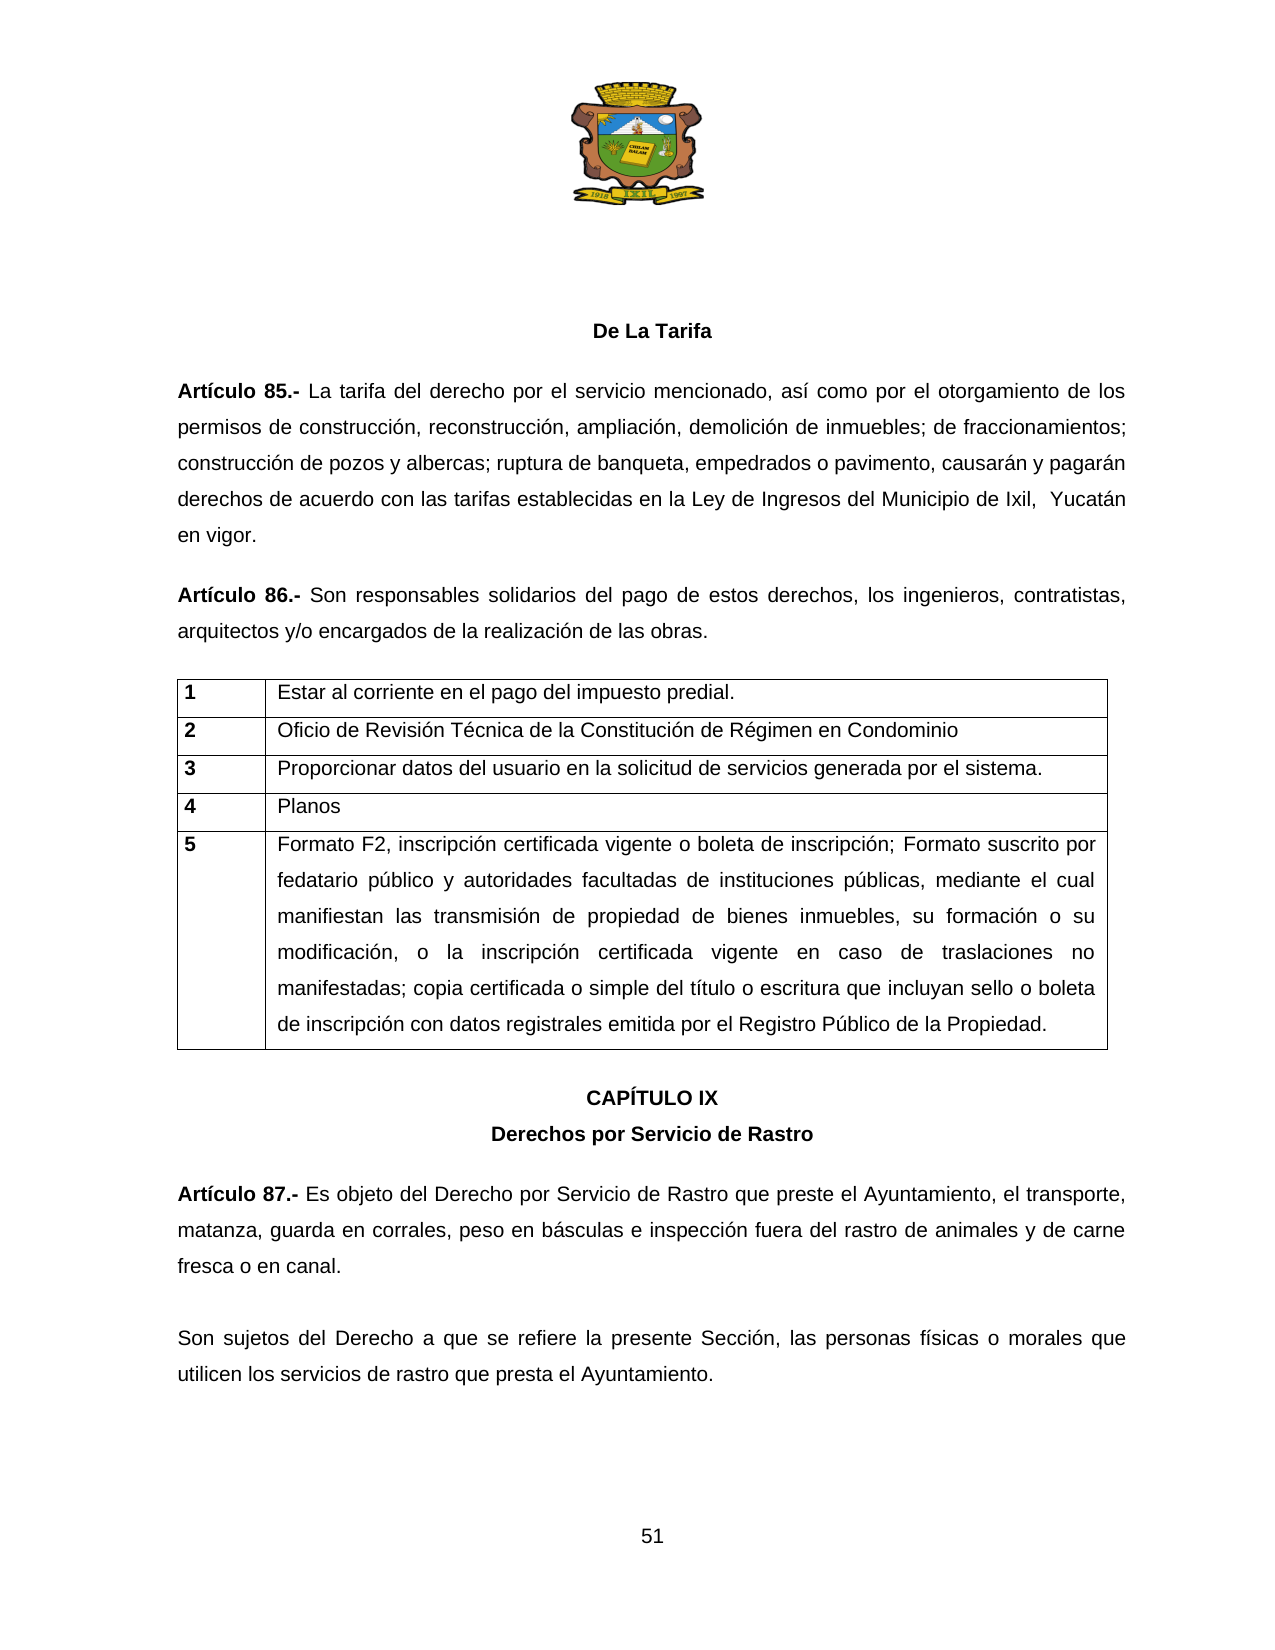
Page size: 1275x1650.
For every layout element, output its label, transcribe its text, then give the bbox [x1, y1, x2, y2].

table_header Estar al corriente en el pago del impuesto predial. [266, 680, 1107, 717]
table_cell [178, 756, 265, 793]
text CAPÍTULO IX [177, 1086, 1127, 1110]
text Artículo 86.- Son responsables solidarios del pago de estos derechos, los ingenieros, contratistas, arquitectos y/o encargados de la realización de las obras. [177, 583, 1127, 643]
text De La Tarifa [177, 319, 1127, 343]
table_cell Formato F2, inscripción certificada vigente o boleta de inscripción; Formato suscrito por fedatario público y autoridades facultadas de instituciones públicas, mediante el cual manifiestan las transmisión de propiedad de bienes inmuebles, su formación o su modificación, o la inscripción certificada vigente en caso de traslaciones no manifestadas; copia certificada o simple del título o escritura que incluyan sello o boleta de inscripción con datos registrales emitida por el Registro Público de la Propiedad. [266, 832, 1107, 1049]
table_cell Planos [266, 794, 1107, 831]
picture [560, 71, 715, 216]
table_header [178, 680, 265, 717]
table_cell [178, 794, 265, 831]
table_cell Oficio de Revisión Técnica de la Constitución de Régimen en Condominio [266, 718, 1107, 755]
table_cell [178, 832, 265, 1049]
text Derechos por Servicio de Rastro [177, 1122, 1127, 1146]
table_cell [178, 718, 265, 755]
table_cell Proporcionar datos del usuario en la solicitud de servicios generada por el sistema. [266, 756, 1107, 793]
text Son sujetos del Derecho a que se refiere la presente Sección, las personas físicas o morales que utilicen los servicios de rastro que presta el Ayuntamiento. [177, 1326, 1127, 1385]
text Artículo 85.- La tarifa del derecho por el servicio mencionado, así como por el otorgamiento de los permisos de construcción, reconstrucción, ampliación, demolición de inmuebles; de fraccionamientos; construcción de pozos y albercas; ruptura de banqueta, empedrados o pavimento, causarán y pagarán derechos de acuerdo con las tarifas establecidas en la Ley de Ingresos del Municipio de Ixil, Yucatán en vigor. [177, 379, 1127, 547]
text Artículo 87.- Es objeto del Derecho por Servicio de Rastro que preste el Ayuntamiento, el transporte, matanza, guarda en corrales, peso en básculas e inspección fuera del rastro de animales y de carne fresca o en canal. [177, 1182, 1127, 1278]
